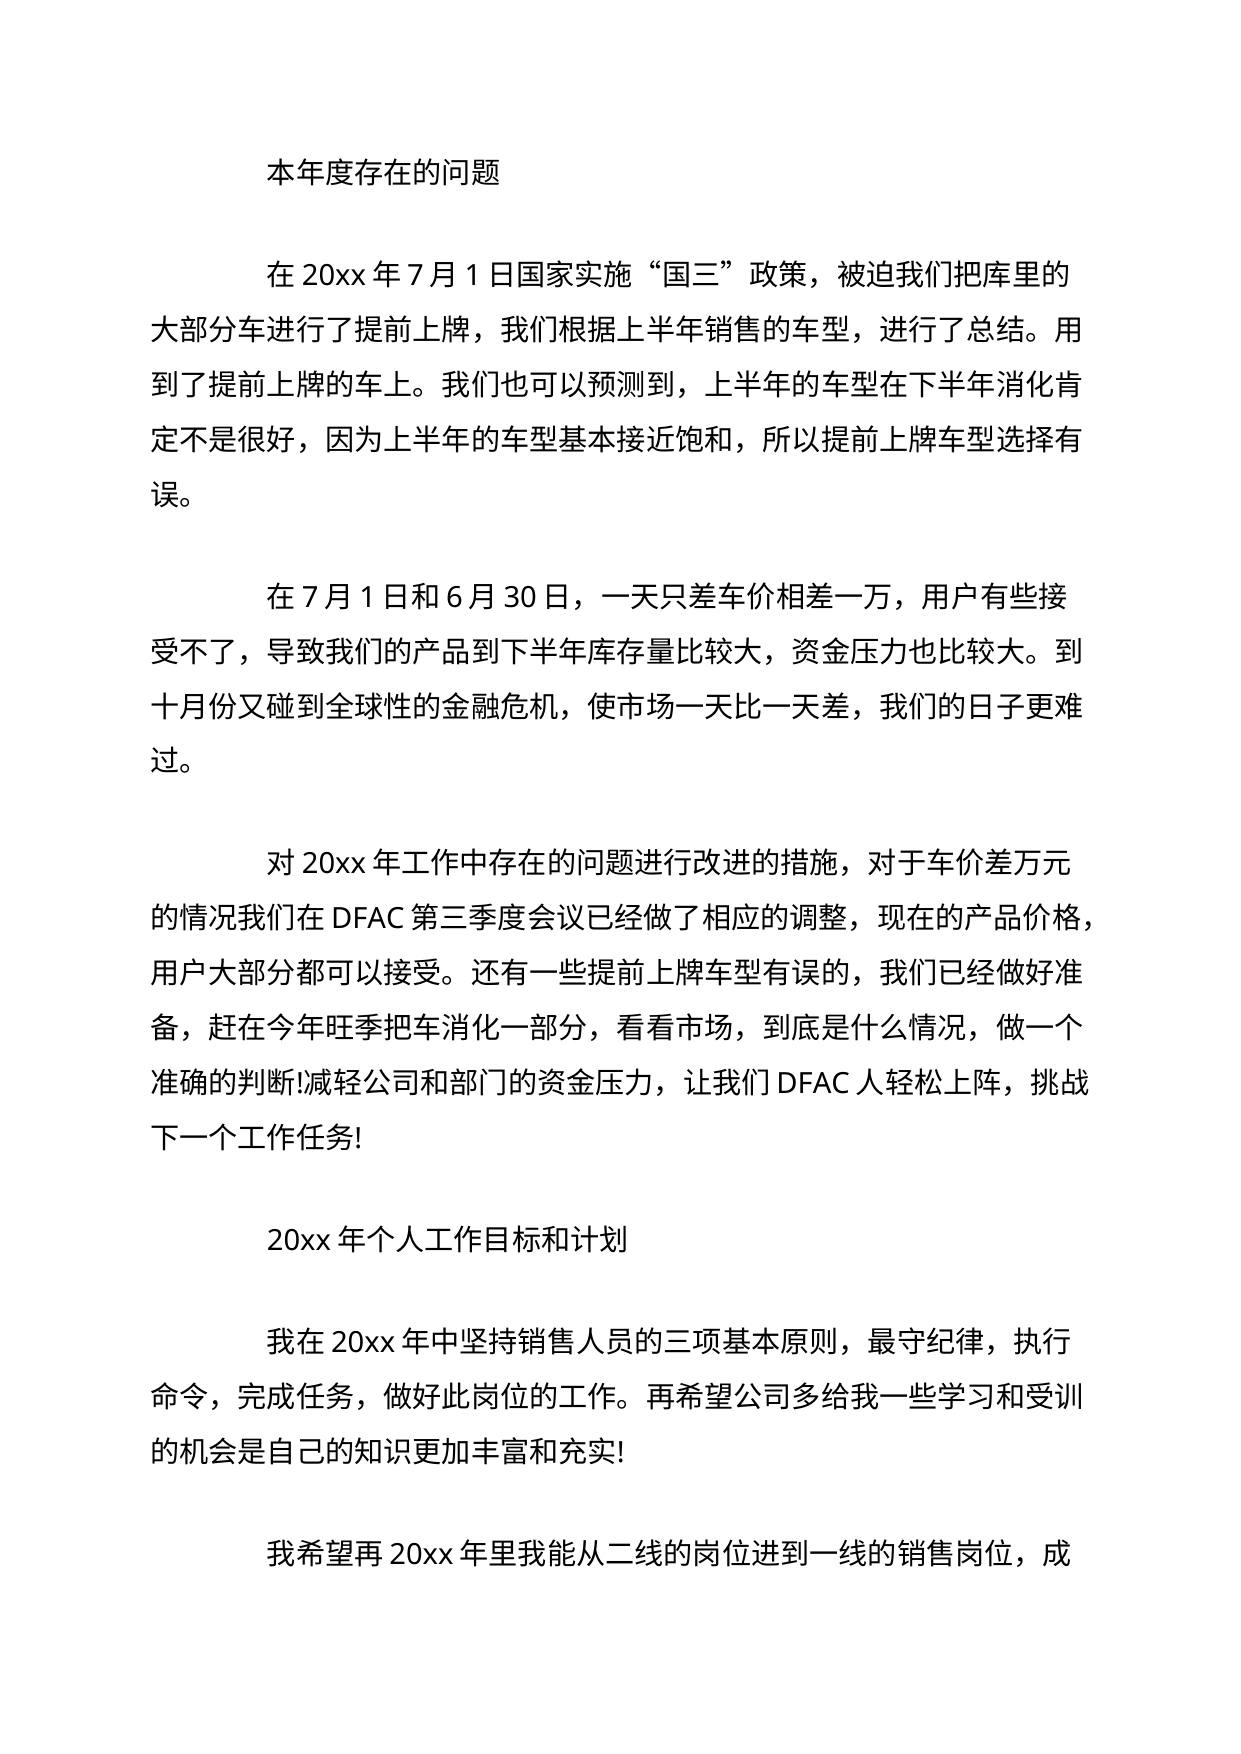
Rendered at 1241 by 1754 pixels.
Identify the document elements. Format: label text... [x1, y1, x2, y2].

text 对20xx年工作中存在的问题进行改进的措施，对于车价差万元的情况我们在DFAC第三季度会议已经做了相应的调整，现在的产品价格，用户大部分都可以接受。还有一些提前上牌车型有误的，我们已经做好准备，赶在今年旺季把车消化一部分，看看市场，到底是什么情况，做一个准确的判断!减轻公司和部门的资金压力，让我们DFAC人轻松上阵，挑战下一个工作任务! [150, 840, 1090, 1157]
text 本年度存在的问题 [150, 150, 1090, 192]
text 在20xx年7月1日国家实施“国三”政策，被迫我们把库里的大部分车进行了提前上牌，我们根据上半年销售的车型，进行了总结。用到了提前上牌的车上。我们也可以预测到，上半年的车型在下半年消化肯定不是很好，因为上半年的车型基本接近饱和，所以提前上牌车型选择有误。 [150, 252, 1090, 514]
text 20xx年个人工作目标和计划 [150, 1217, 1090, 1259]
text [150, 1530, 1090, 1573]
text 在7月1日和6月30日，一天只差车价相差一万，用户有些接受不了，导致我们的产品到下半年库存量比较大，资金压力也比较大。到十月份又碰到全球性的金融危机，使市场一天比一天差，我们的日子更难过。 [150, 573, 1090, 780]
text 我在20xx年中坚持销售人员的三项基本原则，最守纪律，执行命令，完成任务，做好此岗位的工作。再希望公司多给我一些学习和受训的机会是自己的知识更加丰富和充实! [150, 1318, 1090, 1471]
